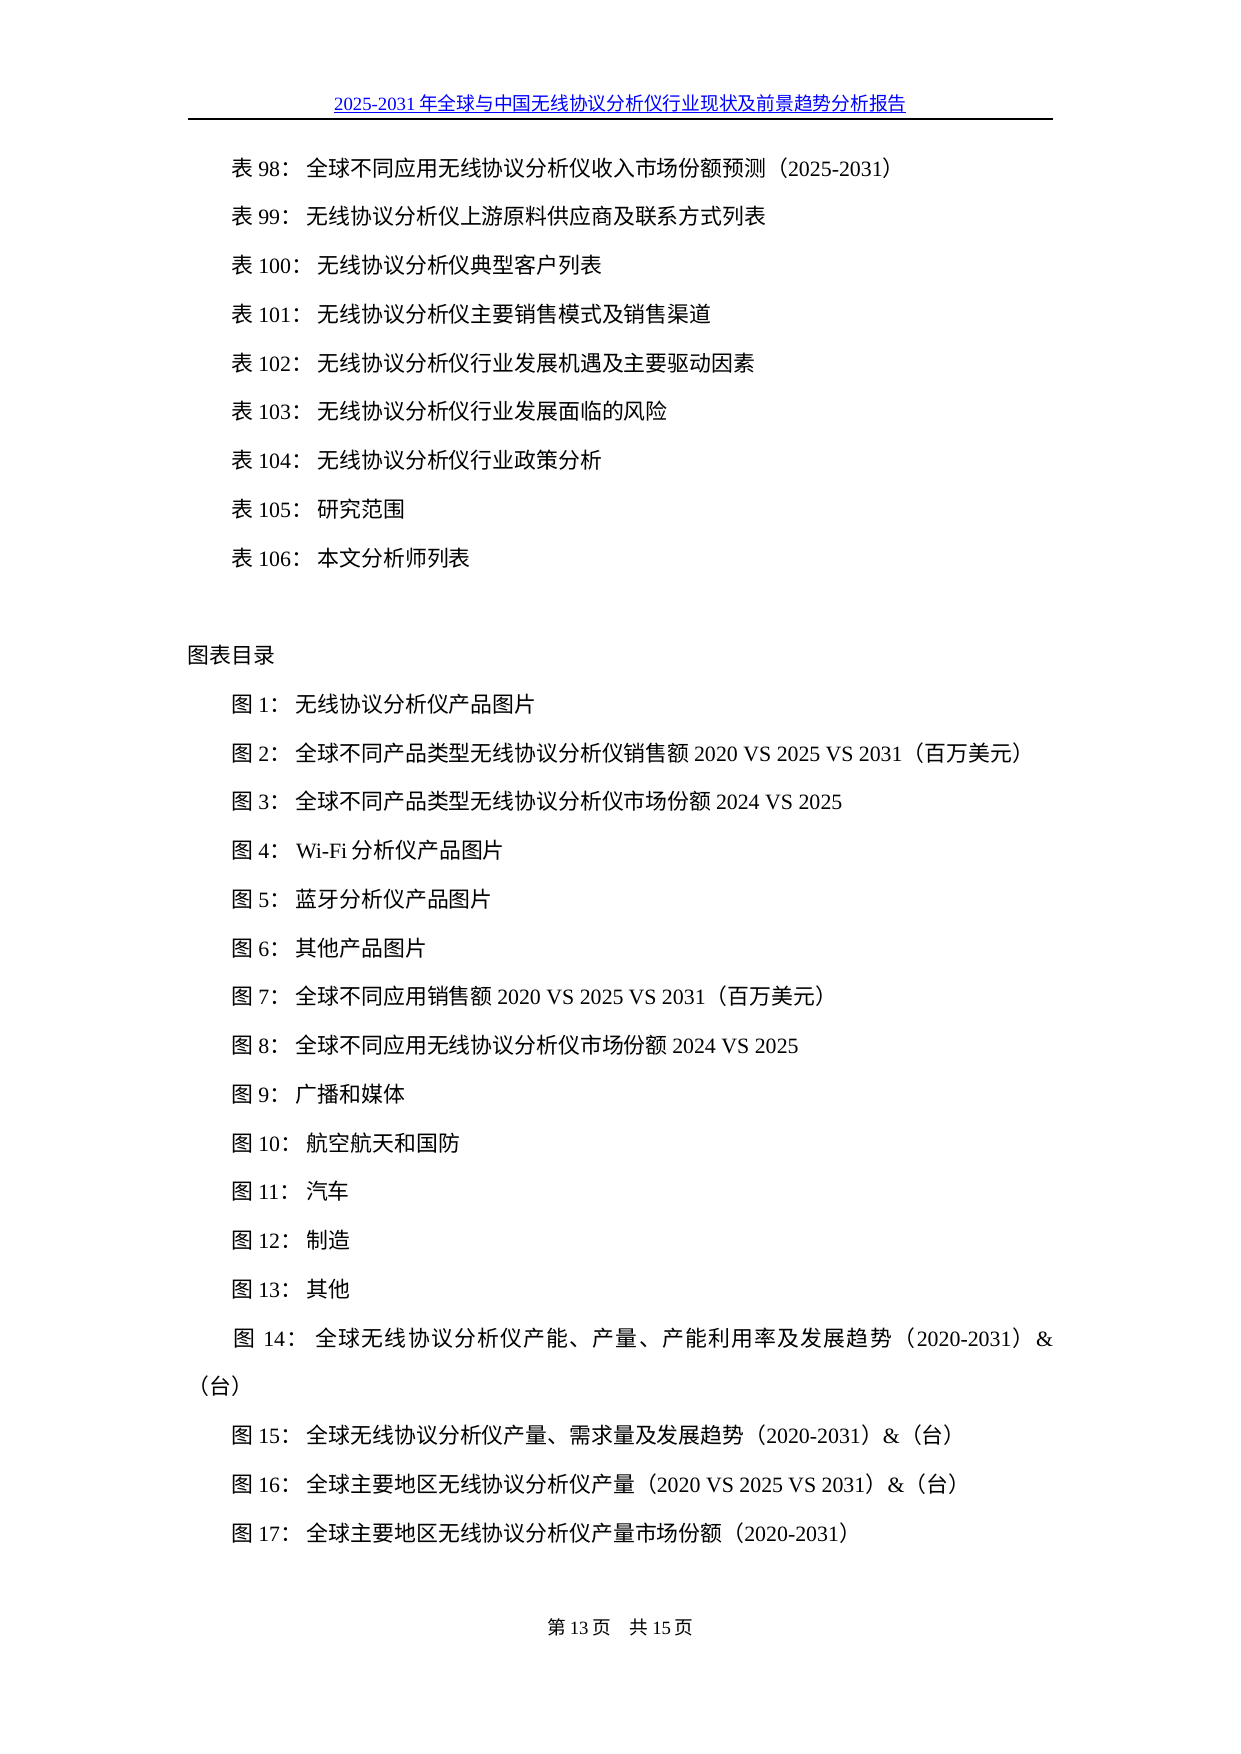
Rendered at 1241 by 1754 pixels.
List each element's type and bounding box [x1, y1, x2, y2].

text [187, 150, 1053, 1548]
